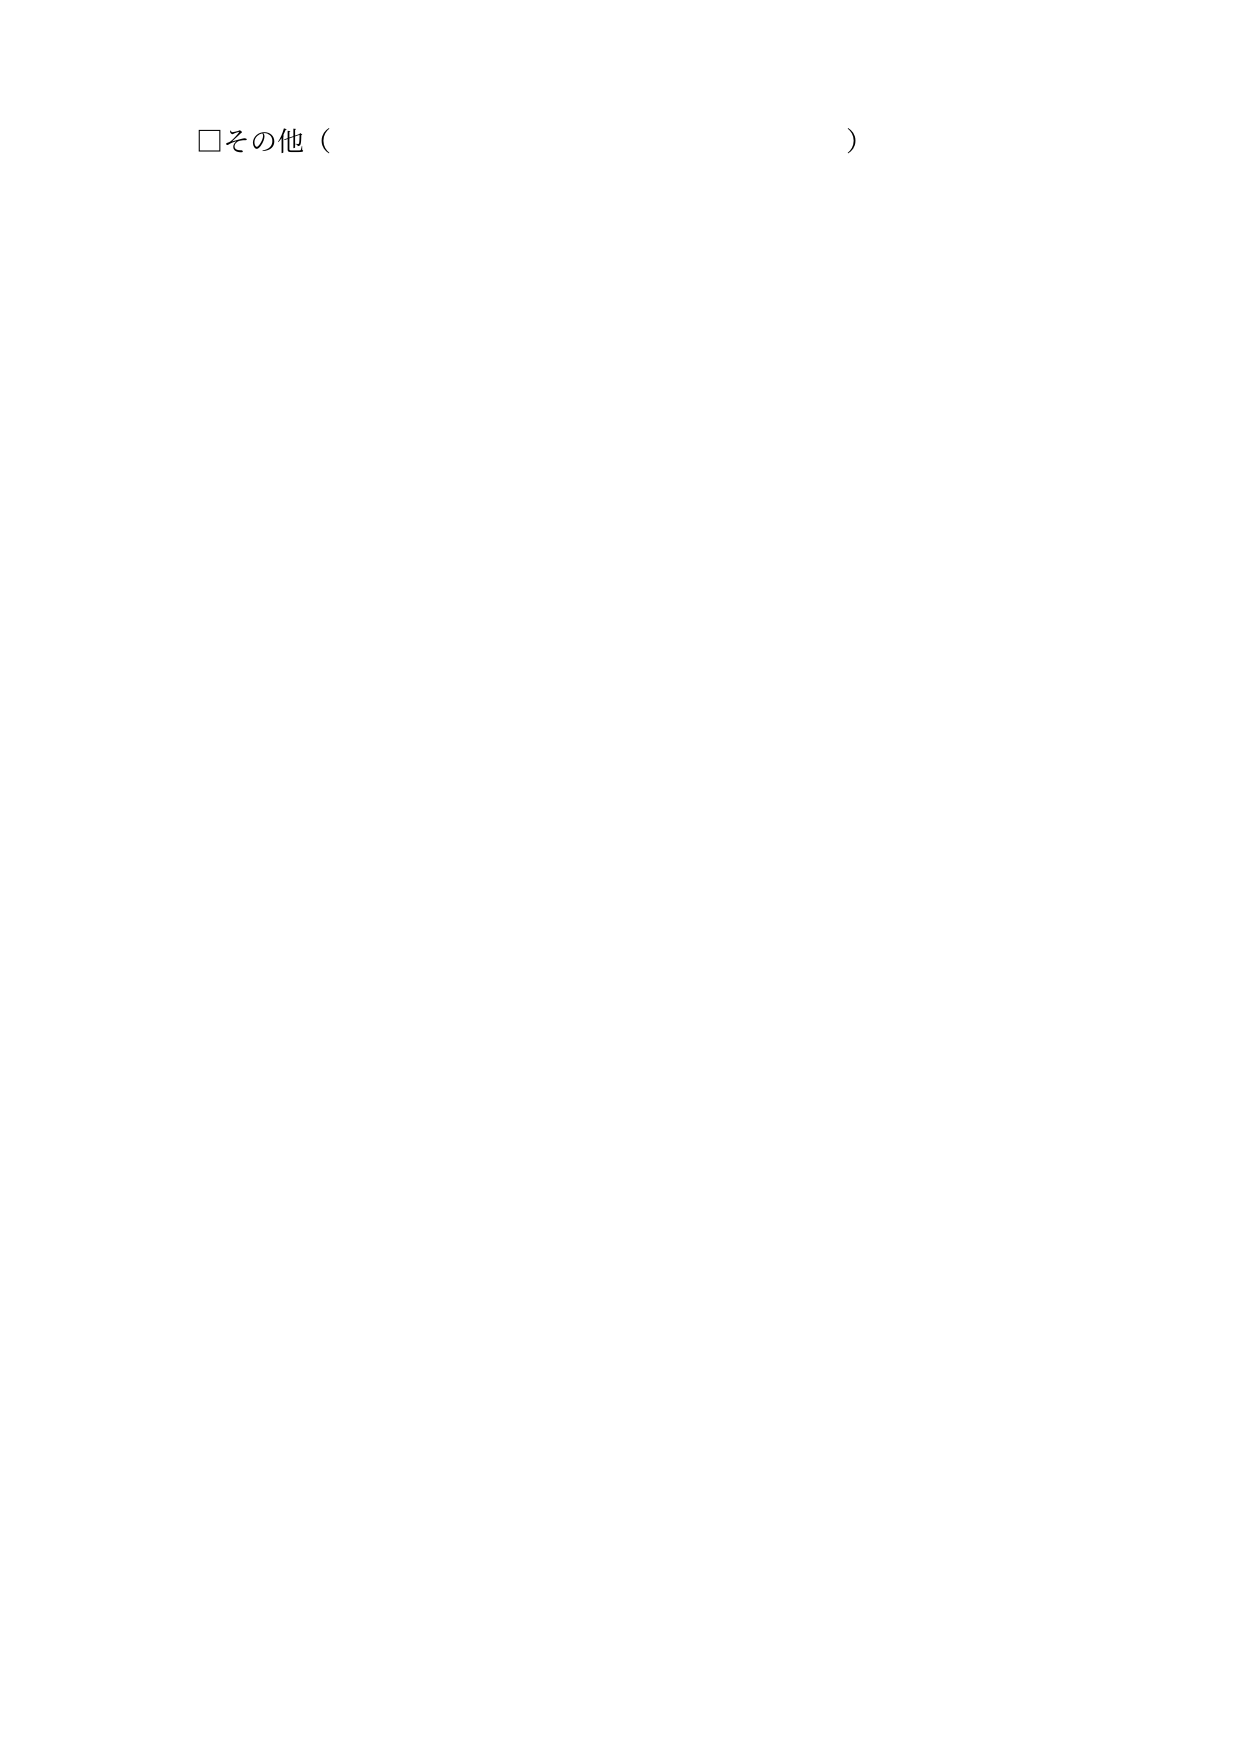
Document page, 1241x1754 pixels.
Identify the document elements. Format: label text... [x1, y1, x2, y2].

text □その他（ ） [142, 119, 1098, 161]
